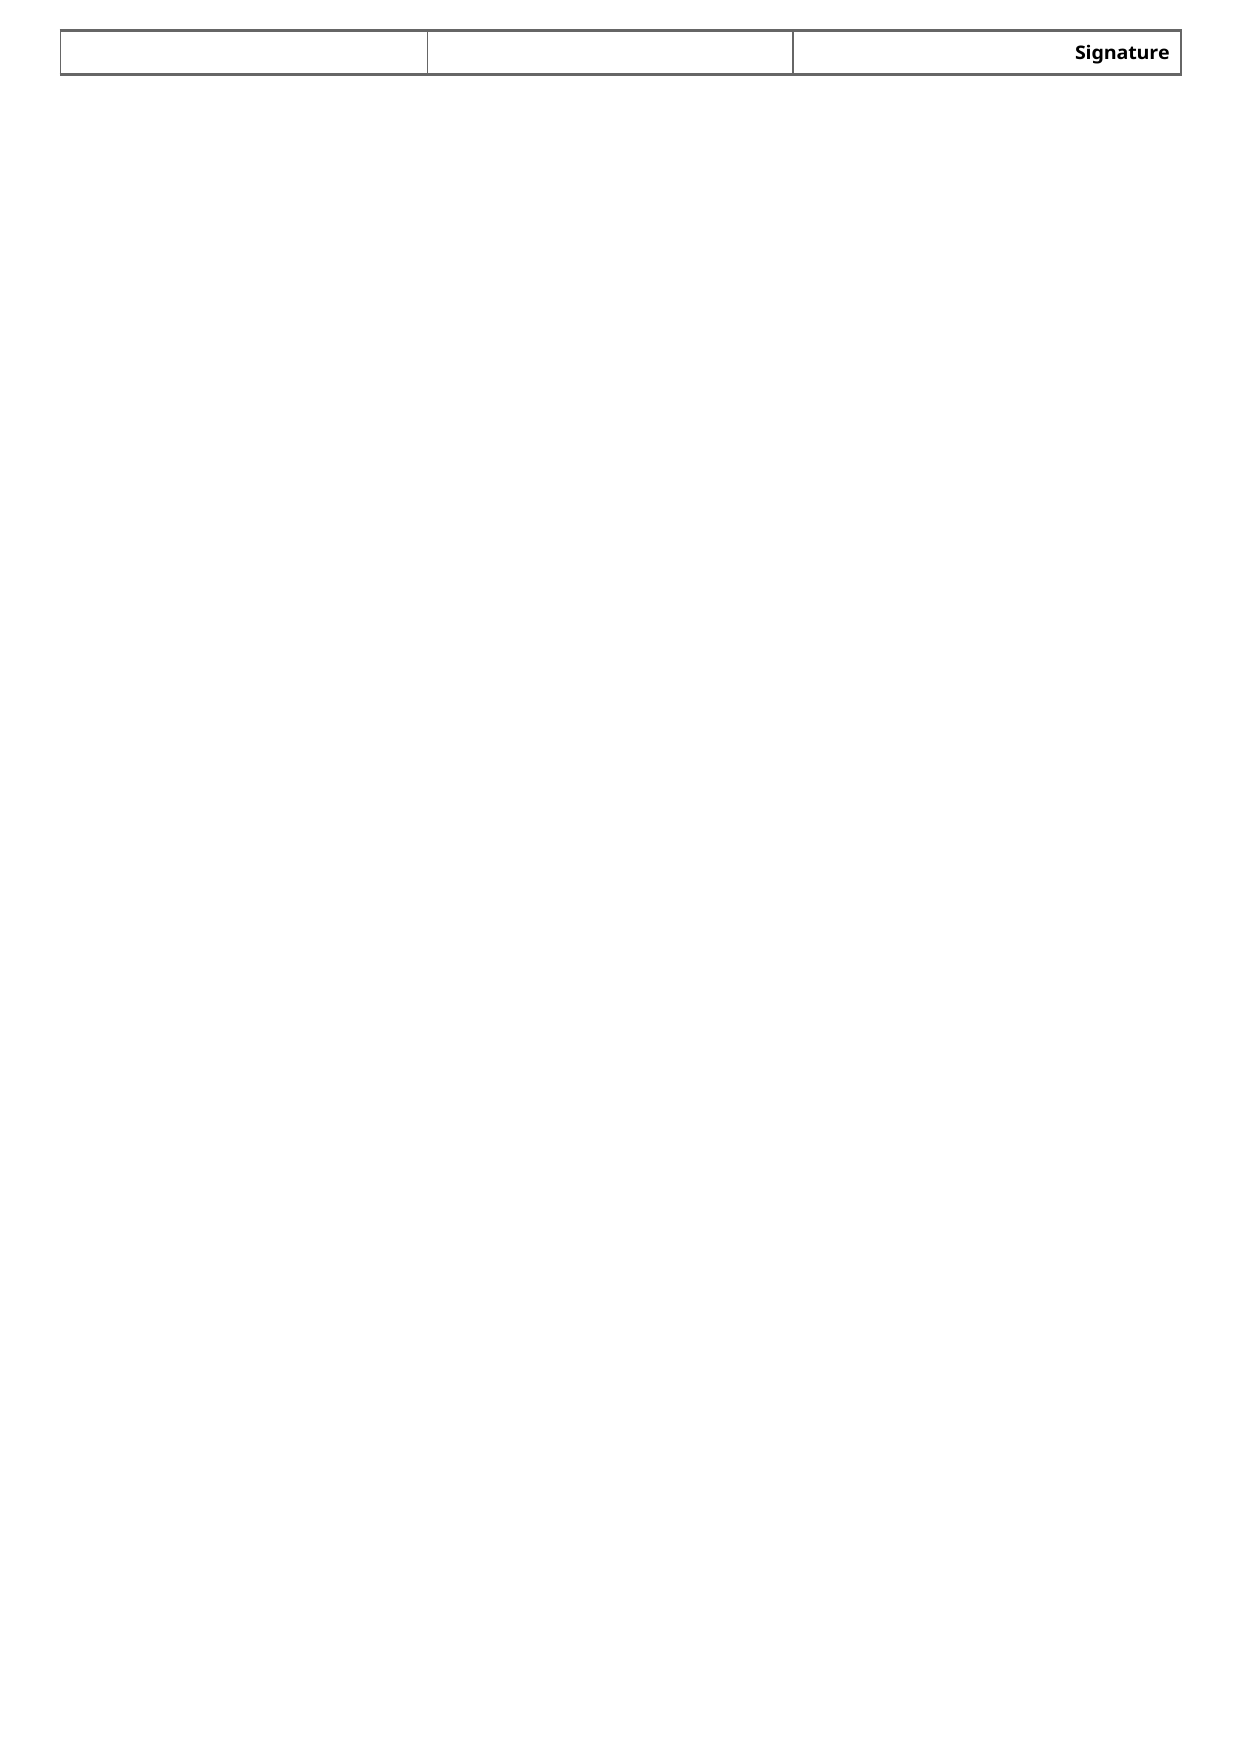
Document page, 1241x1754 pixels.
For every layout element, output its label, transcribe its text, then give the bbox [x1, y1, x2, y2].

table_cell [428, 32, 792, 73]
table_cell Signature [794, 32, 1180, 73]
table_cell [61, 32, 427, 73]
